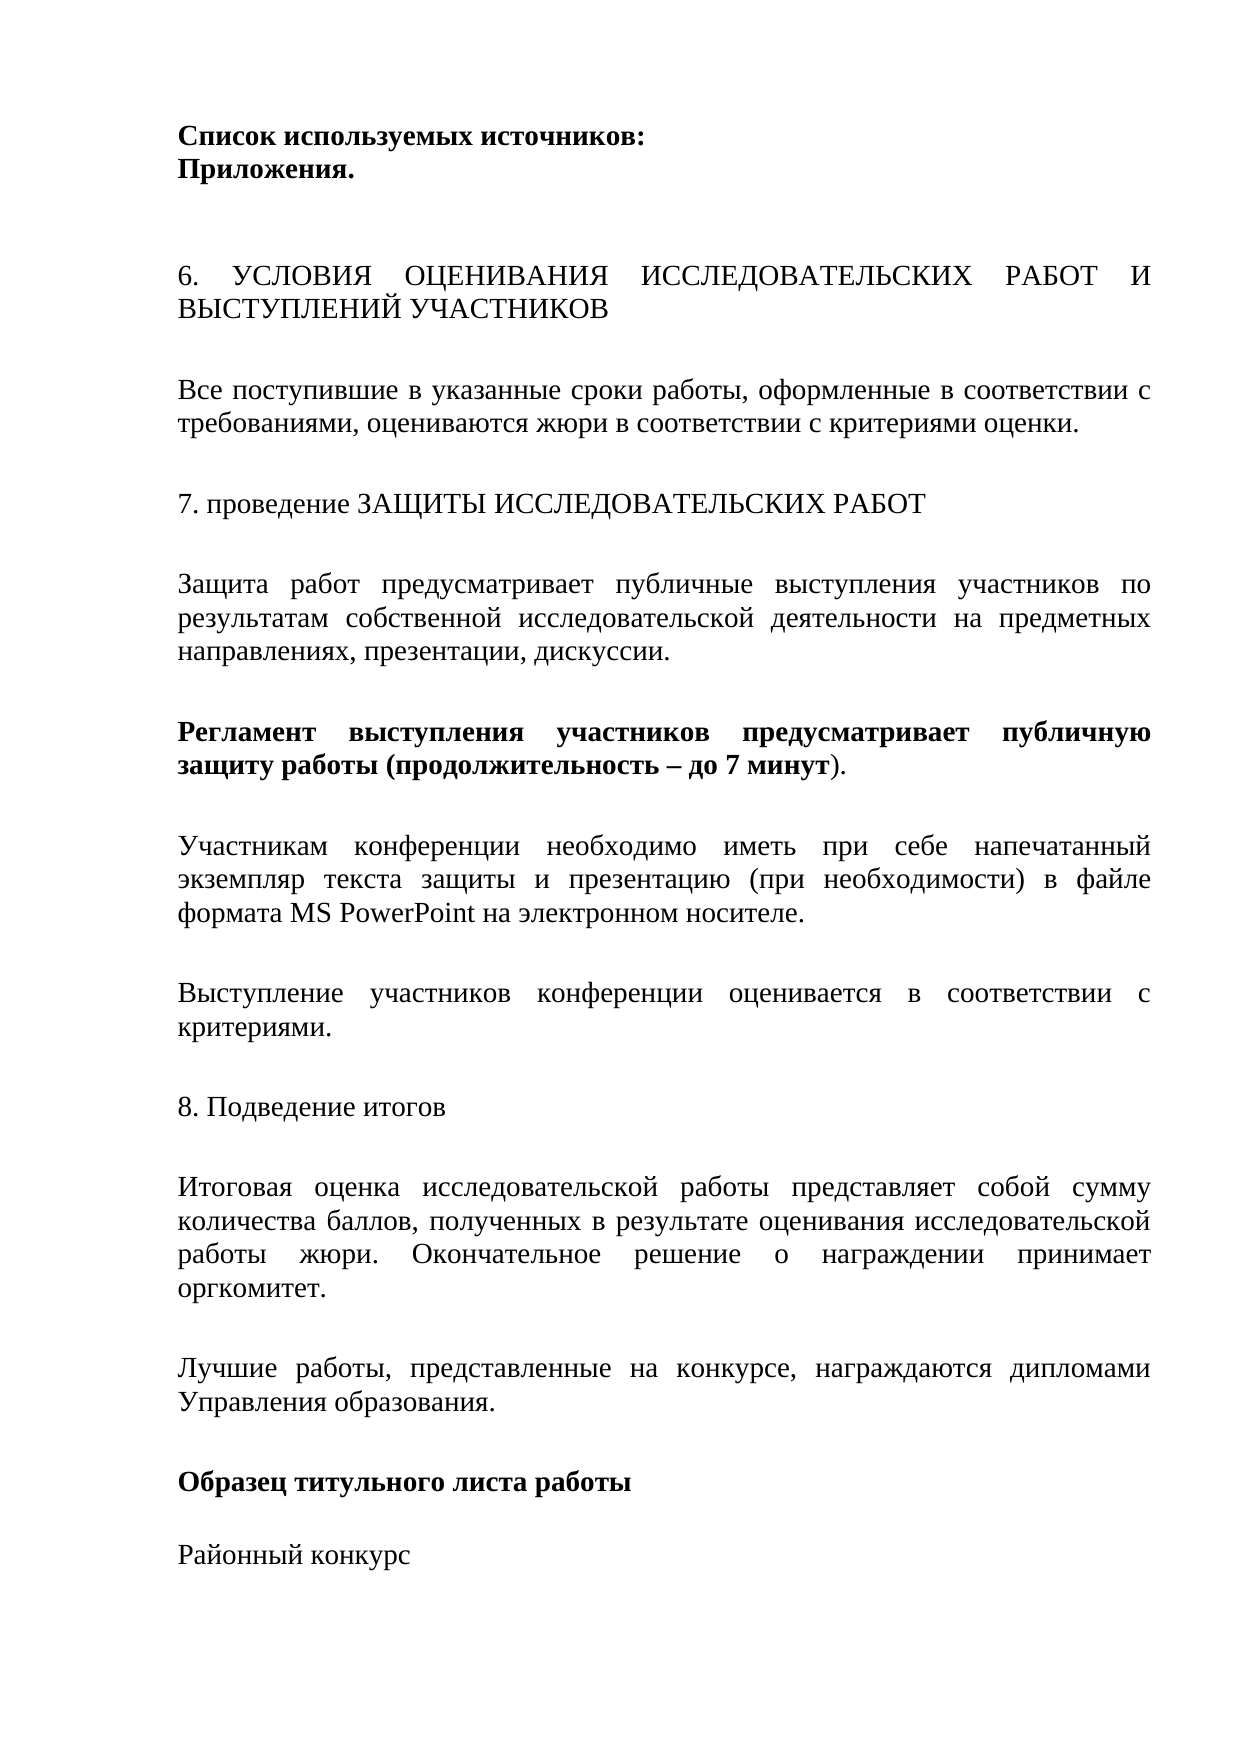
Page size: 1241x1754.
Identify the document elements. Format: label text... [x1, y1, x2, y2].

text Все поступившие в указанные сроки работы, оформленные в соответствии с требованиями, оцениваются жюри в соответствии с критериями оценки. [177, 372, 1152, 439]
text Защита работ предусматривает публичные выступления участников по результатам собственной исследовательской деятельности на предметных направлениях, презентации, дискуссии. [177, 566, 1152, 667]
text Регламент выступления участников предусматривает публичную защиту работы (продолжительность – до 7 минут). [177, 714, 1152, 781]
text Образец титульного листа работы [177, 1464, 1152, 1498]
text Участникам конференции необходимо иметь при себе напечатанный экземпляр текста защиты и презентацию (при необходимости) в файле формата MS PowerPoint на электронном носителе. [177, 828, 1152, 928]
text Лучшие работы, представленные на конкурсе, награждаются дипломами Управления образования. [177, 1351, 1152, 1418]
text Приложения. [177, 152, 1152, 185]
text Список используемых источников: [177, 118, 1152, 152]
text 6. УСЛОВИЯ ОЦЕНИВАНИЯ ИССЛЕДОВАТЕЛЬСКИХ РАБОТ И ВЫСТУПЛЕНИЙ УЧАСТНИКОВ [177, 258, 1152, 325]
text Районный конкурс [177, 1537, 1152, 1571]
text Итоговая оценка исследовательской работы представляет собой сумму количества баллов, полученных в результате оценивания исследовательской работы жюри. Окончательное решение о награждении принимает оргкомитет. [177, 1169, 1152, 1304]
text 7. проведение ЗАЩИТЫ ИССЛЕДОВАТЕЛЬСКИХ РАБОТ [177, 486, 1152, 519]
text Выступление участников конференции оценивается в соответствии с критериями. [177, 975, 1152, 1042]
text 8. Подведение итогов [177, 1089, 1152, 1123]
